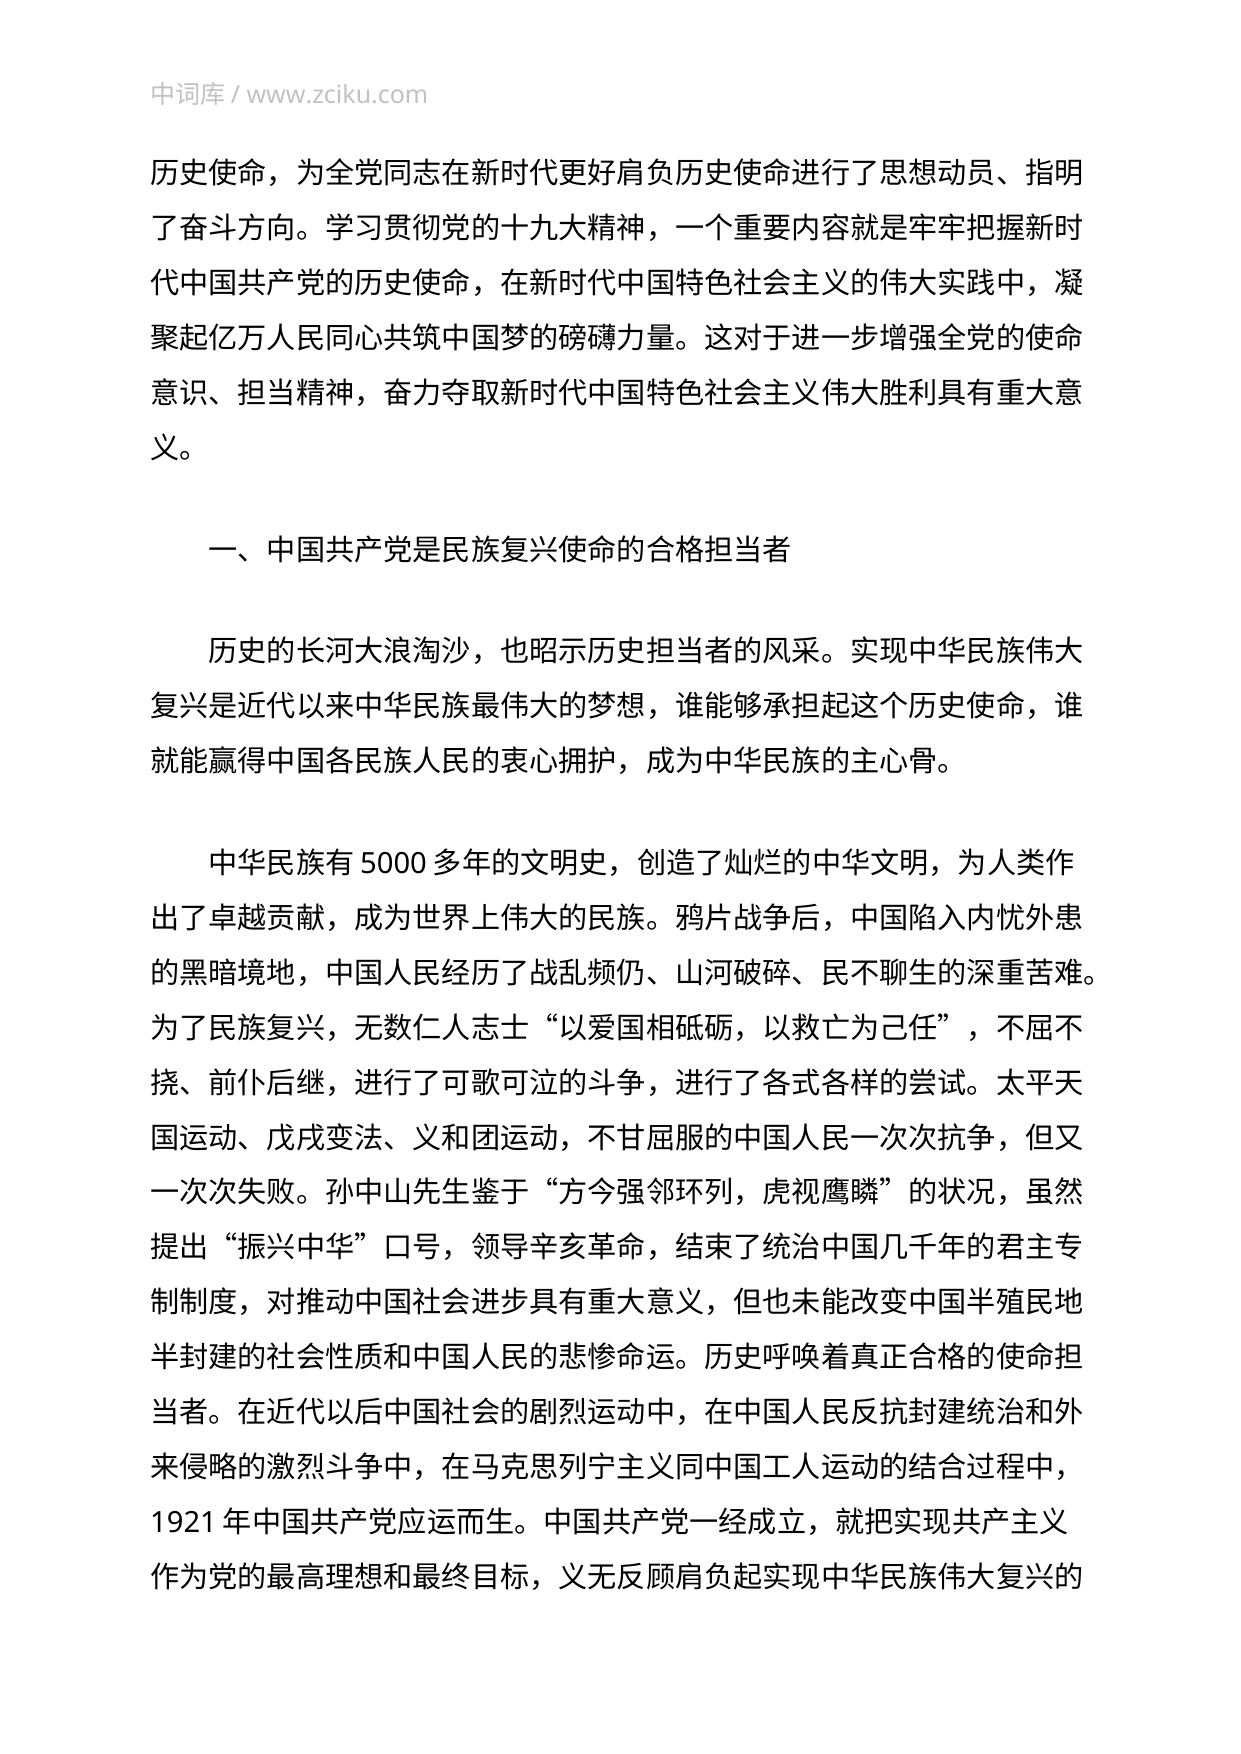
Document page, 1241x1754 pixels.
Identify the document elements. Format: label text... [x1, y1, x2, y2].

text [150, 839, 1090, 1596]
text 一、中国共产党是民族复兴使命的合格担当者 [150, 526, 1090, 568]
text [150, 150, 1090, 467]
text 历史的长河大浪淘沙，也昭示历史担当者的风采。实现中华民族伟大复兴是近代以来中华民族最伟大的梦想，谁能够承担起这个历史使命，谁就能赢得中国各民族人民的衷心拥护，成为中华民族的主心骨。 [150, 628, 1090, 780]
